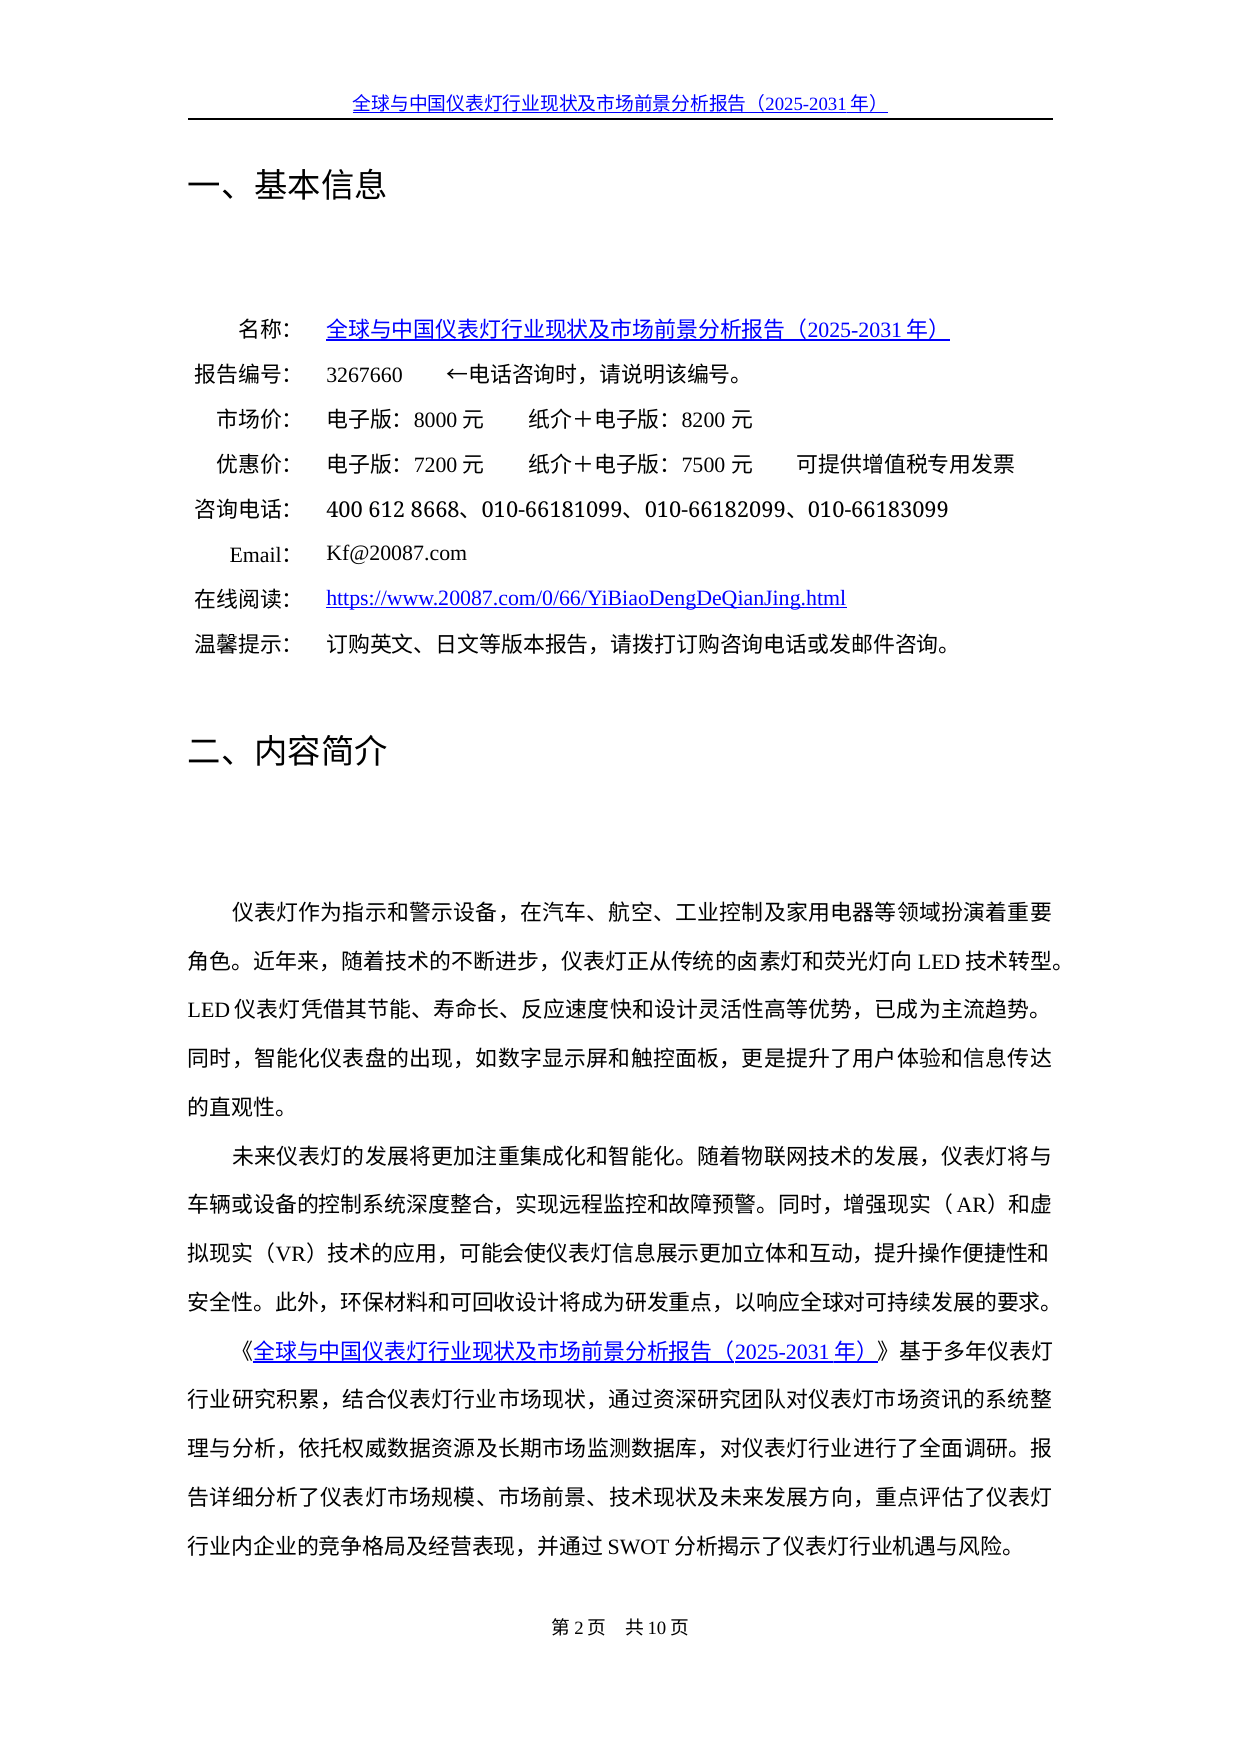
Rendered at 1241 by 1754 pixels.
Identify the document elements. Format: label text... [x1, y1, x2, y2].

table_cell 优惠价： [167, 447, 315, 492]
table_cell Email： [167, 537, 315, 582]
table_cell 市场价： [167, 402, 315, 447]
table_cell 电子版：8000 元 纸介＋电子版：8200 元 [315, 402, 1073, 447]
table_cell [315, 582, 1073, 627]
table_cell 电子版：7200 元 纸介＋电子版：7500 元 可提供增值税专用发票 [315, 447, 1073, 492]
title 二、内容简介 [187, 717, 1053, 782]
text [187, 894, 1053, 1561]
table_cell 在线阅读： [167, 582, 315, 627]
table_cell 400 612 8668、010-66181099、010-66182099、010-66183099 [315, 492, 1073, 537]
table_header 名称： [167, 312, 315, 357]
table_header 全球与中国仪表灯行业现状及市场前景分析报告（2025-2031年） [315, 312, 1073, 357]
table_cell 咨询电话： [167, 492, 315, 537]
title 一、基本信息 [187, 150, 1053, 215]
table_cell 温馨提示： [167, 627, 315, 672]
table_cell 订购英文、日文等版本报告，请拨打订购咨询电话或发邮件咨询。 [315, 627, 1073, 672]
table_cell Kf@20087.com [315, 537, 1073, 582]
table_cell 报告编号： [167, 357, 315, 402]
table_cell 3267660 ←电话咨询时，请说明该编号。 [315, 357, 1073, 402]
